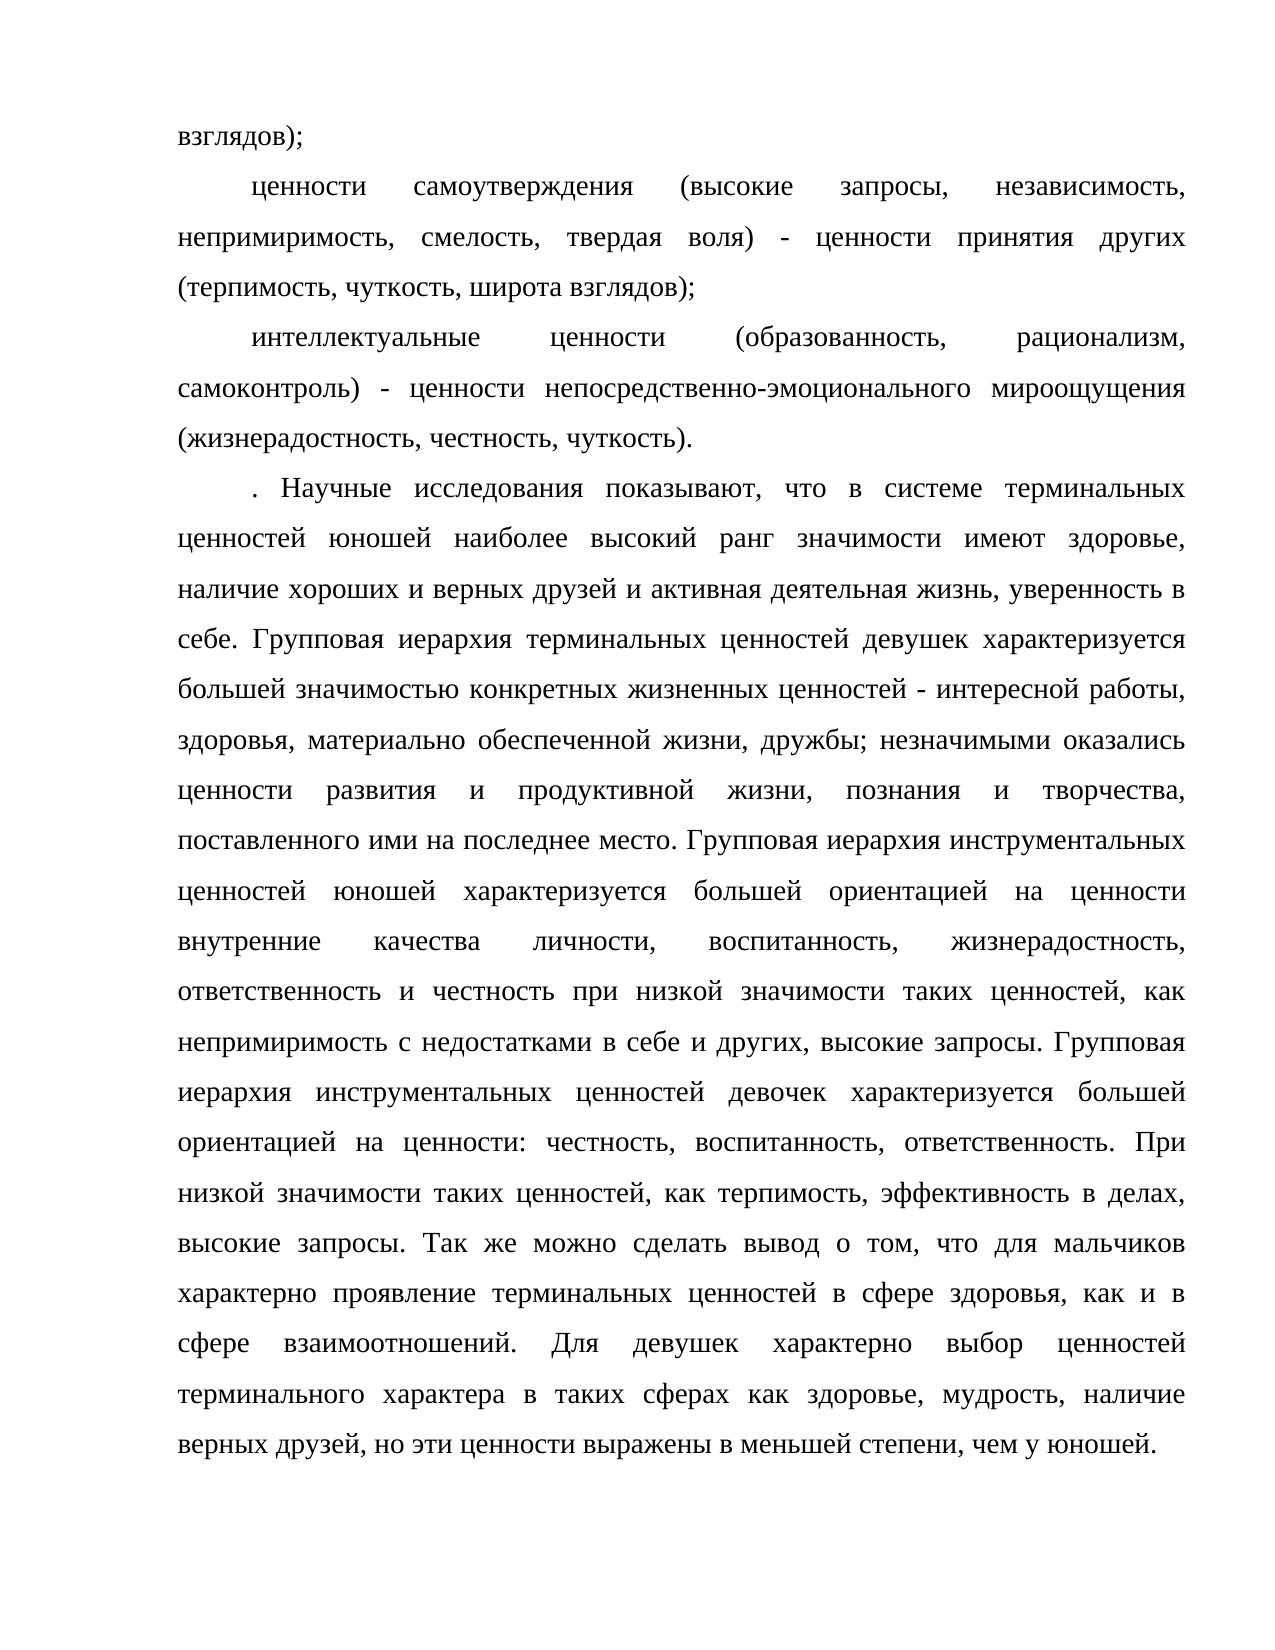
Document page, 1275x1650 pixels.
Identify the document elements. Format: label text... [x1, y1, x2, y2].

text ценности самоутверждения (высокие запросы, независимость, непримиримость, смелость, твердая воля) - ценности принятия других (терпимость, чуткость, широта взглядов); [177, 168, 1186, 303]
text . Научные исследования показывают, что в системе терминальных ценностей юношей наиболее высокий ранг значимости имеют здоровье, наличие хороших и верных друзей и активная деятельная жизнь, уверенность в себе. Групповая иерархия терминальных ценностей девушек характеризуется большей значимостью конкретных жизненных ценностей - интересной работы, здоровья, материально обеспеченной жизни, дружбы; незначимыми оказались ценности развития и продуктивной жизни, познания и творчества, поставленного ими на последнее место. Групповая иерархия инструментальных ценностей юношей характеризуется большей ориентацией на ценности внутренние качества личности, воспитанность, жизнерадостность, ответственность и честность при низкой значимости таких ценностей, как непримиримость с недостатками в себе и других, высокие запросы. Групповая иерархия инструментальных ценностей девочек характеризуется большей ориентацией на ценности: честность, воспитанность, ответственность. При низкой значимости таких ценностей, как терпимость, эффективность в делах, высокие запросы. Так же можно сделать вывод о том, что для мальчиков характерно проявление терминальных ценностей в сфере здоровья, как и в сфере взаимоотношений. Для девушек характерно выбор ценностей терминального характера в таких сферах как здоровье, мудрость, наличие верных друзей, но эти ценности выражены в меньшей степени, чем у юношей. [177, 470, 1186, 1460]
text интеллектуальные ценности (образованность, рационализм, самоконтроль) - ценности непосредственно-эмоционального мироощущения (жизнерадостность, честность, чуткость). [177, 319, 1186, 453]
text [177, 118, 1186, 152]
